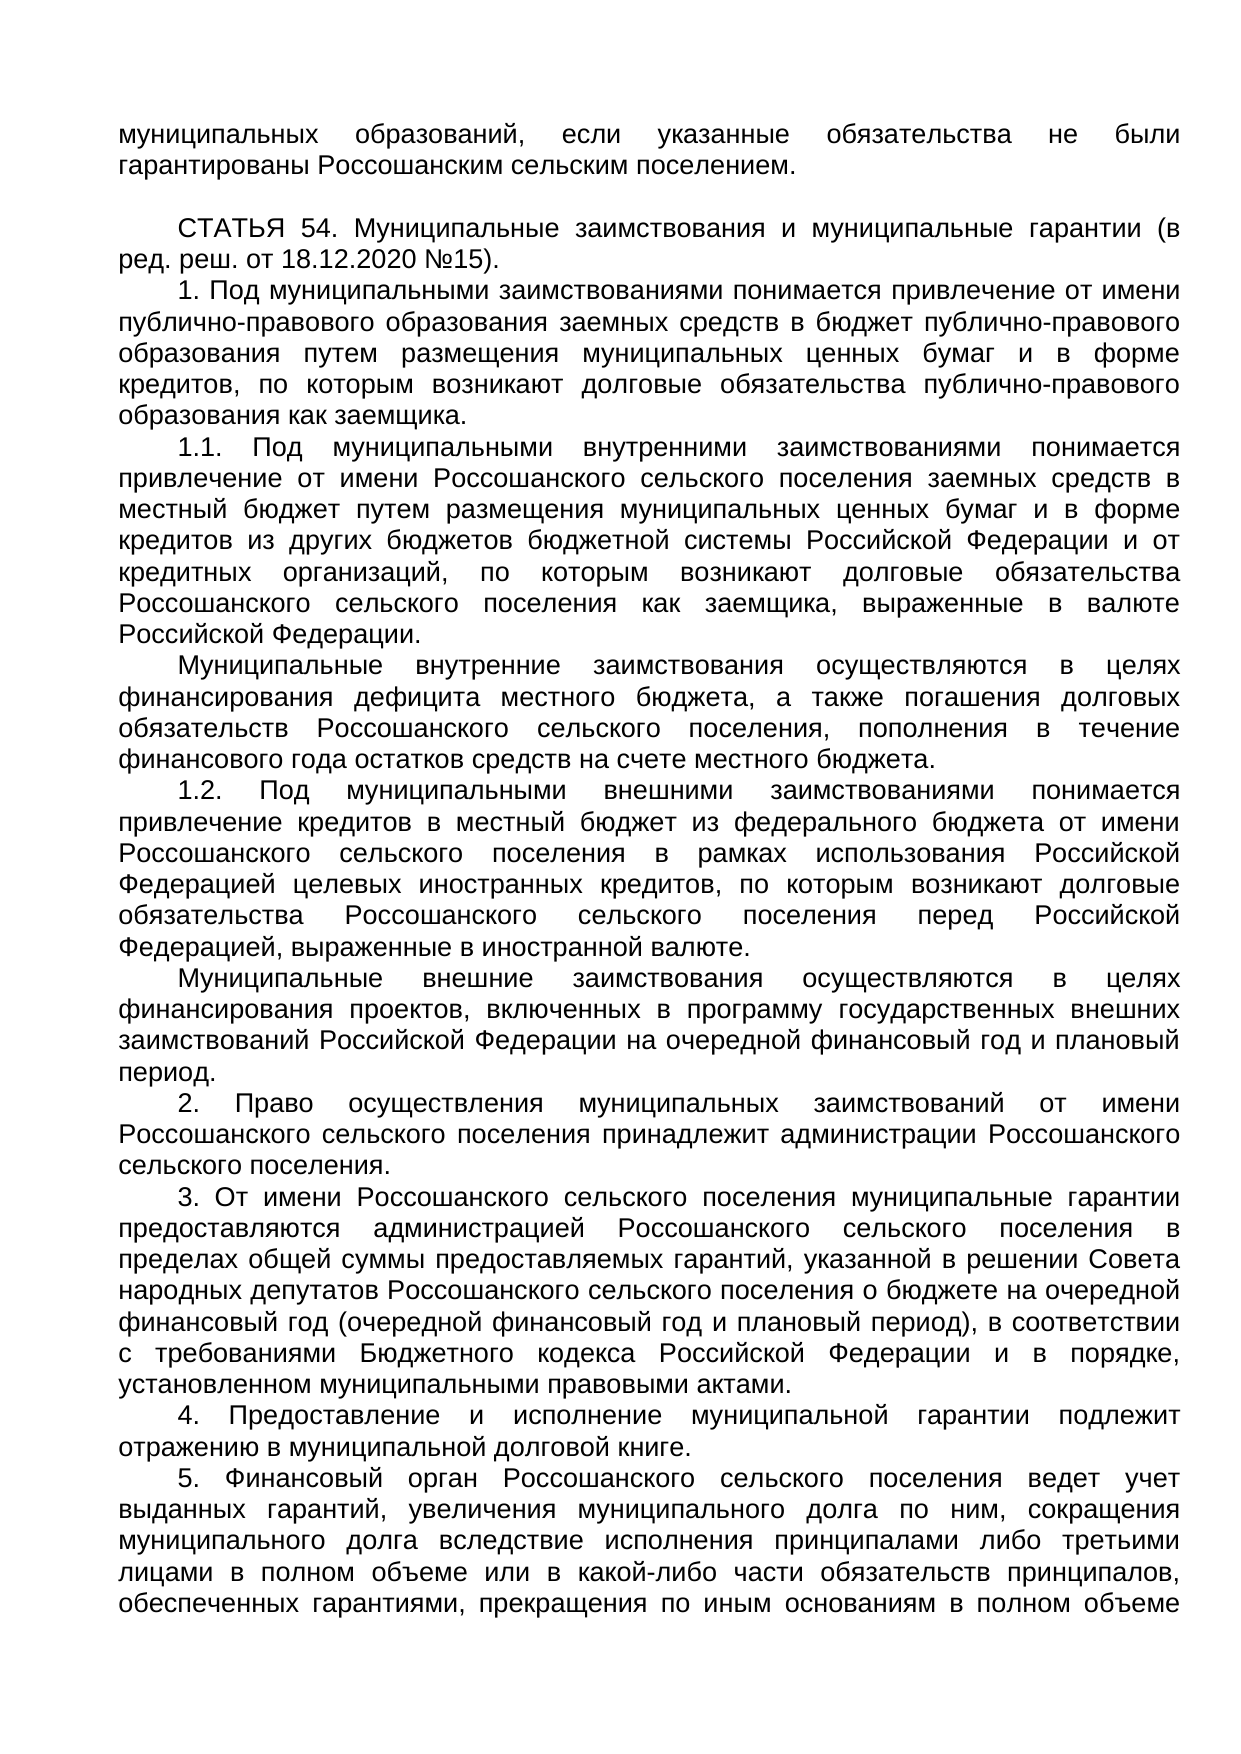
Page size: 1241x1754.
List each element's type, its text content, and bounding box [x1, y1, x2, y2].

text 4. Предоставление и исполнение муниципальной гарантии подлежит отражению в муниципальной долговой книге. [118, 1399, 1181, 1462]
text 1.1. Под муниципальными внутренними заимствованиями понимается привлечение от имени Россошанского сельского поселения заемных средств в местный бюджет путем размещения муниципальных ценных бумаг и в форме кредитов из других бюджетов бюджетной системы Российской Федерации и от кредитных организаций, по которым возникают долговые обязательства Россошанского сельского поселения как заемщика, выраженные в валюте Российской Федерации. [118, 431, 1181, 649]
text 2. Право осуществления муниципальных заимствований от имени Россошанского сельского поселения принадлежит администрации Россошанского сельского поселения. [118, 1087, 1181, 1181]
text Муниципальные внутренние заимствования осуществляются в целях финансирования дефицита местного бюджета, а также погашения долговых обязательств Россошанского сельского поселения, пополнения в течение финансового года остатков средств на счете местного бюджета. [118, 649, 1181, 774]
text 1.2. Под муниципальными внешними заимствованиями понимается привлечение кредитов в местный бюджет из федерального бюджета от имени Россошанского сельского поселения в рамках использования Российской Федерацией целевых иностранных кредитов, по которым возникают долговые обязательства Россошанского сельского поселения перед Российской Федерацией, выраженные в иностранной валюте. [118, 774, 1181, 962]
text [118, 1462, 1181, 1618]
text 1. Под муниципальными заимствованиями понимается привлечение от имени публично-правового образования заемных средств в бюджет публично-правового образования путем размещения муниципальных ценных бумаг и в форме кредитов, по которым возникают долговые обязательства публично-правового образования как заемщика. [118, 274, 1181, 431]
text СТАТЬЯ 54. Муниципальные заимствования и муниципальные гарантии (в ред. реш. от 18.12.2020 №15). [118, 212, 1181, 274]
text Муниципальные внешние заимствования осуществляются в целях финансирования проектов, включенных в программу государственных внешних заимствований Российской Федерации на очередной финансовый год и плановый период. [118, 962, 1181, 1087]
text 3. От имени Россошанского сельского поселения муниципальные гарантии предоставляются администрацией Россошанского сельского поселения в пределах общей суммы предоставляемых гарантий, указанной в решении Совета народных депутатов Россошанского сельского поселения о бюджете на очередной финансовый год (очередной финансовый год и плановый период), в соответствии с требованиями Бюджетного кодекса Российской Федерации и в порядке, установленном муниципальными правовыми актами. [118, 1181, 1181, 1399]
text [118, 118, 1181, 181]
